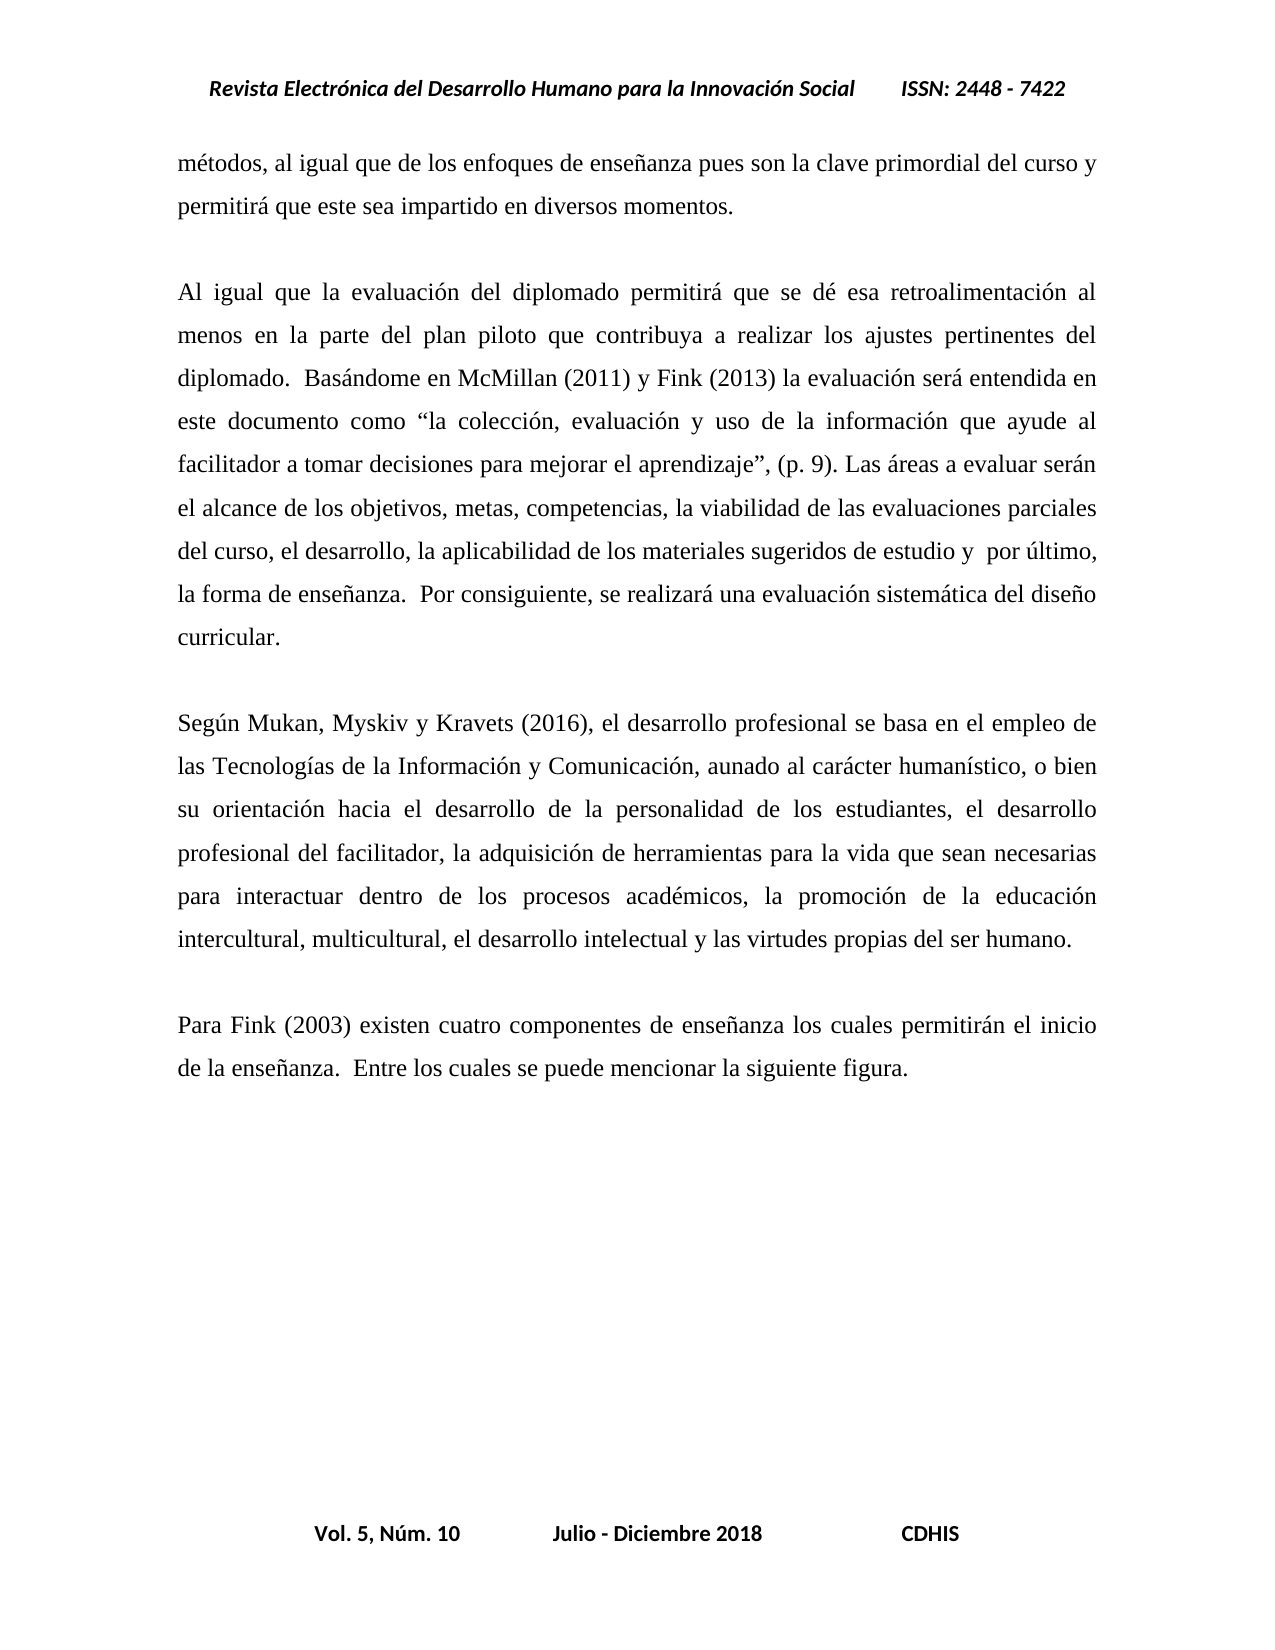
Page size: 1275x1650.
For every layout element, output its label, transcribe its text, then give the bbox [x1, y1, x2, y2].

text Según Mukan, Myskiv y Kravets (2016), el desarrollo profesional se basa en el empleo de las Tecnologías de la Información y Comunicación, aunado al carácter humanístico, o bien su orientación hacia el desarrollo de la personalidad de los estudiantes, el desarrollo profesional del facilitador, la adquisición de herramientas para la vida que sean necesarias para interactuar dentro de los procesos académicos, la promoción de la educación intercultural, multicultural, el desarrollo intelectual y las virtudes propias del ser humano. [177, 708, 1098, 953]
text Para Fink (2003) existen cuatro componentes de enseñanza los cuales permitirán el inicio de la enseñanza. Entre los cuales se puede mencionar la siguiente figura. [177, 1010, 1098, 1082]
text Al igual que la evaluación del diplomado permitirá que se dé esa retroalimentación al menos en la parte del plan piloto que contribuya a realizar los ajustes pertinentes del diplomado. Basándome en McMillan (2011) y Fink (2013) la evaluación será entendida en este documento como “la colección, evaluación y uso de la información que ayude al facilitador a tomar decisiones para mejorar el aprendizaje”, (p. 9). Las áreas a evaluar serán el alcance de los objetivos, metas, competencias, la viabilidad de las evaluaciones parciales del curso, el desarrollo, la aplicabilidad de los materiales sugeridos de estudio y por último, la forma de enseñanza. Por consiguiente, se realizará una evaluación sistemática del diseño curricular. [177, 277, 1098, 651]
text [177, 148, 1098, 219]
